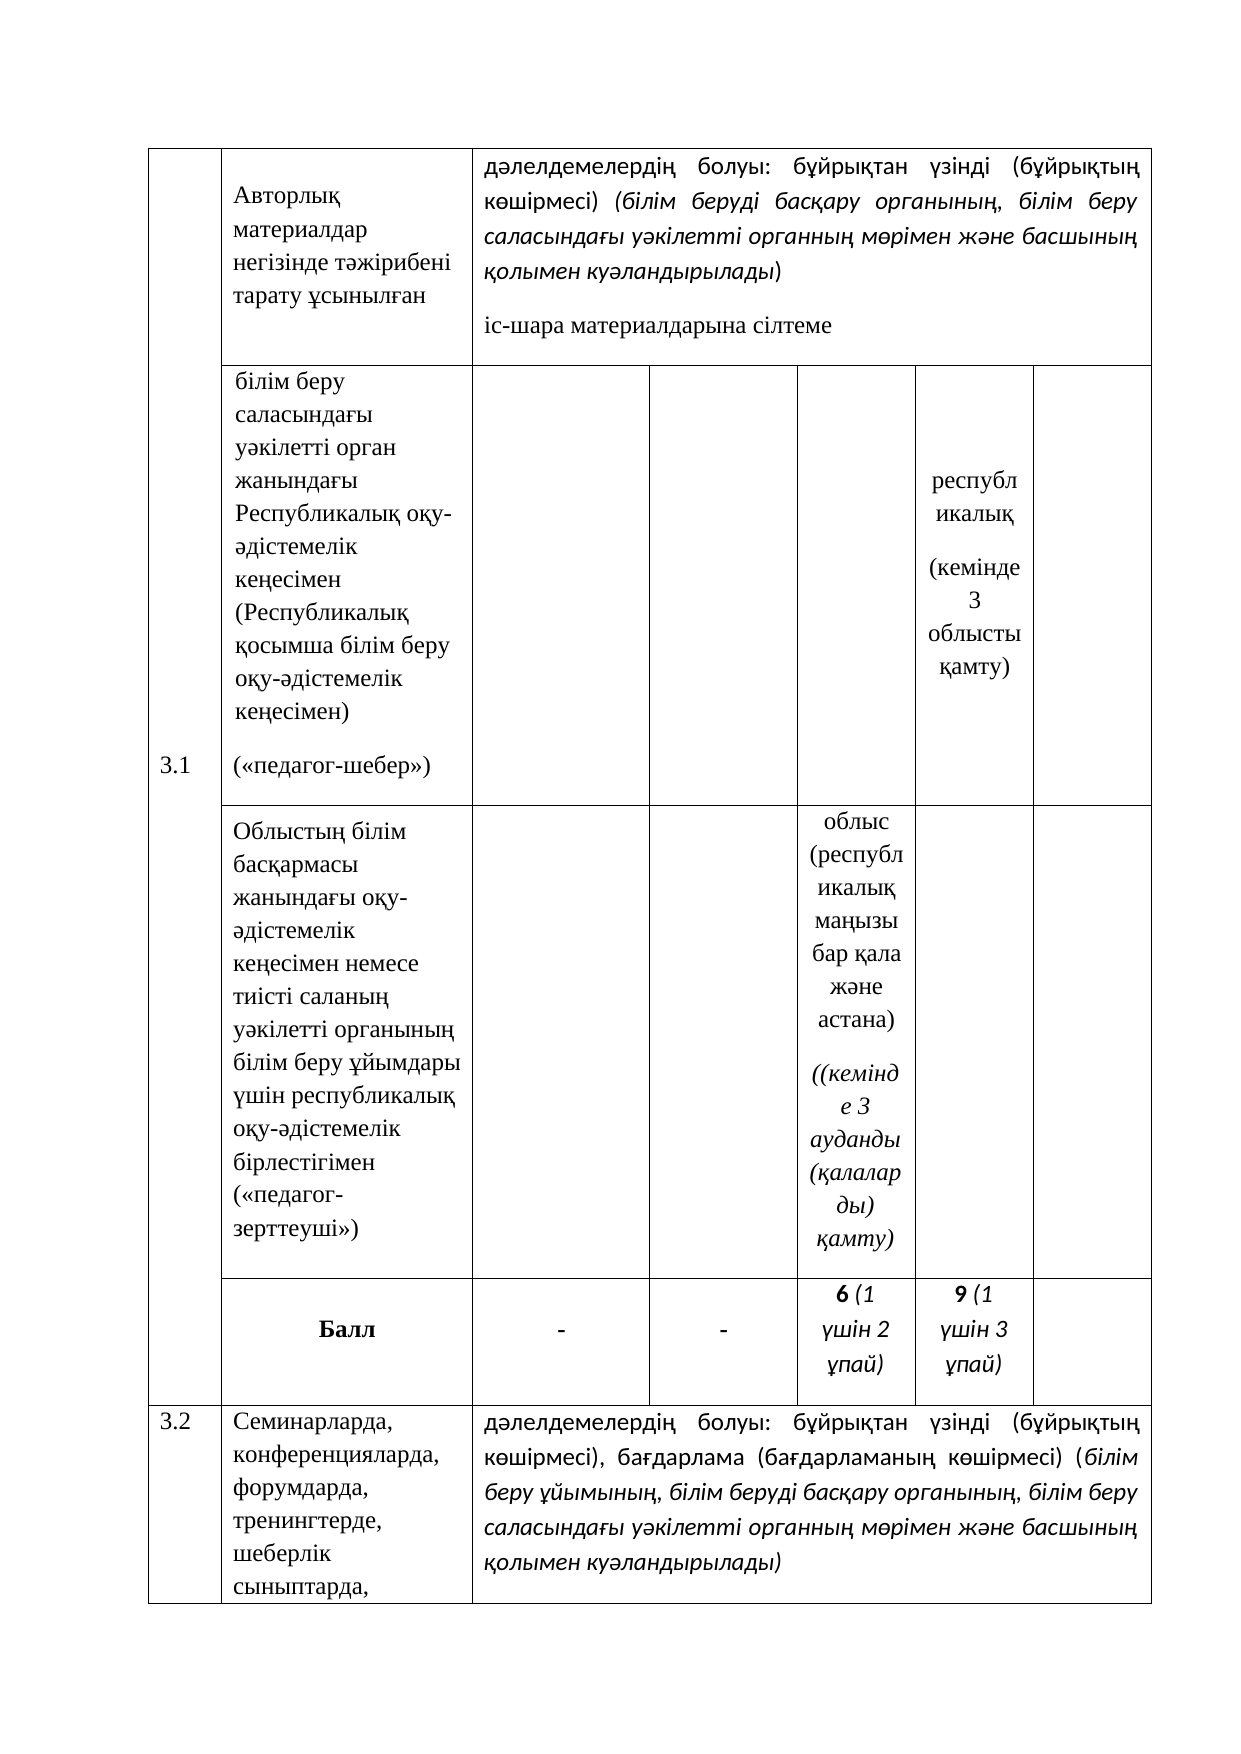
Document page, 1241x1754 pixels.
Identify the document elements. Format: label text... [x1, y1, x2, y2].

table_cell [473, 1406, 1151, 1602]
table_cell 6 (1 үшін 2 ұпай) [798, 1279, 915, 1405]
table_cell 3.1 [149, 149, 221, 1405]
table_cell [798, 366, 915, 805]
table_cell 3.2 [149, 1406, 221, 1602]
table_cell білім беру саласындағы уәкілетті орган жанындағы Республикалық оқу-әдістемелік кеңесімен (Республикалық қосымша білім беру оқу-әдістемелік кеңесімен) («педагог-шебер») [222, 366, 472, 805]
table_cell - [650, 1279, 797, 1405]
table_cell республикалық (кемінде 3 облысты қамту) [916, 366, 1033, 805]
table_cell [1034, 1279, 1151, 1405]
table_cell [650, 366, 797, 805]
table_cell Авторлық материалдар негізінде тәжірибені тарату ұсынылған [222, 149, 472, 365]
table_cell [1034, 366, 1151, 805]
table_cell облыс (республикалық маңызы бар қала және астана) ((кемінде 3 ауданды (қалаларды) қамту) [798, 806, 915, 1278]
table_cell [650, 806, 797, 1278]
table_cell дәлелдемелердің болуы: бұйрықтан үзінді (бұйрықтың көшірмесі) (білім беруді басқару органының, білім беру саласындағы уәкілетті органның мөрімен және басшының қолымен куәландырылады) іс-шара материалдарына сілтеме [473, 149, 1151, 365]
table_cell Балл [222, 1279, 472, 1405]
table_cell [473, 806, 649, 1278]
table_cell 9 (1 үшін 3 ұпай) [916, 1279, 1033, 1405]
table_cell [473, 366, 649, 805]
table_cell Облыстың білім басқармасы жанындағы оқу-әдістемелік кеңесімен немесе тиісті саланың уәкілетті органының білім беру ұйымдары үшін республикалық оқу-әдістемелік бірлестігімен («педагог-зерттеуші») [222, 806, 472, 1278]
table_cell [1034, 806, 1151, 1278]
table_cell - [473, 1279, 649, 1405]
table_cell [222, 1406, 472, 1602]
table_cell [916, 806, 1033, 1278]
